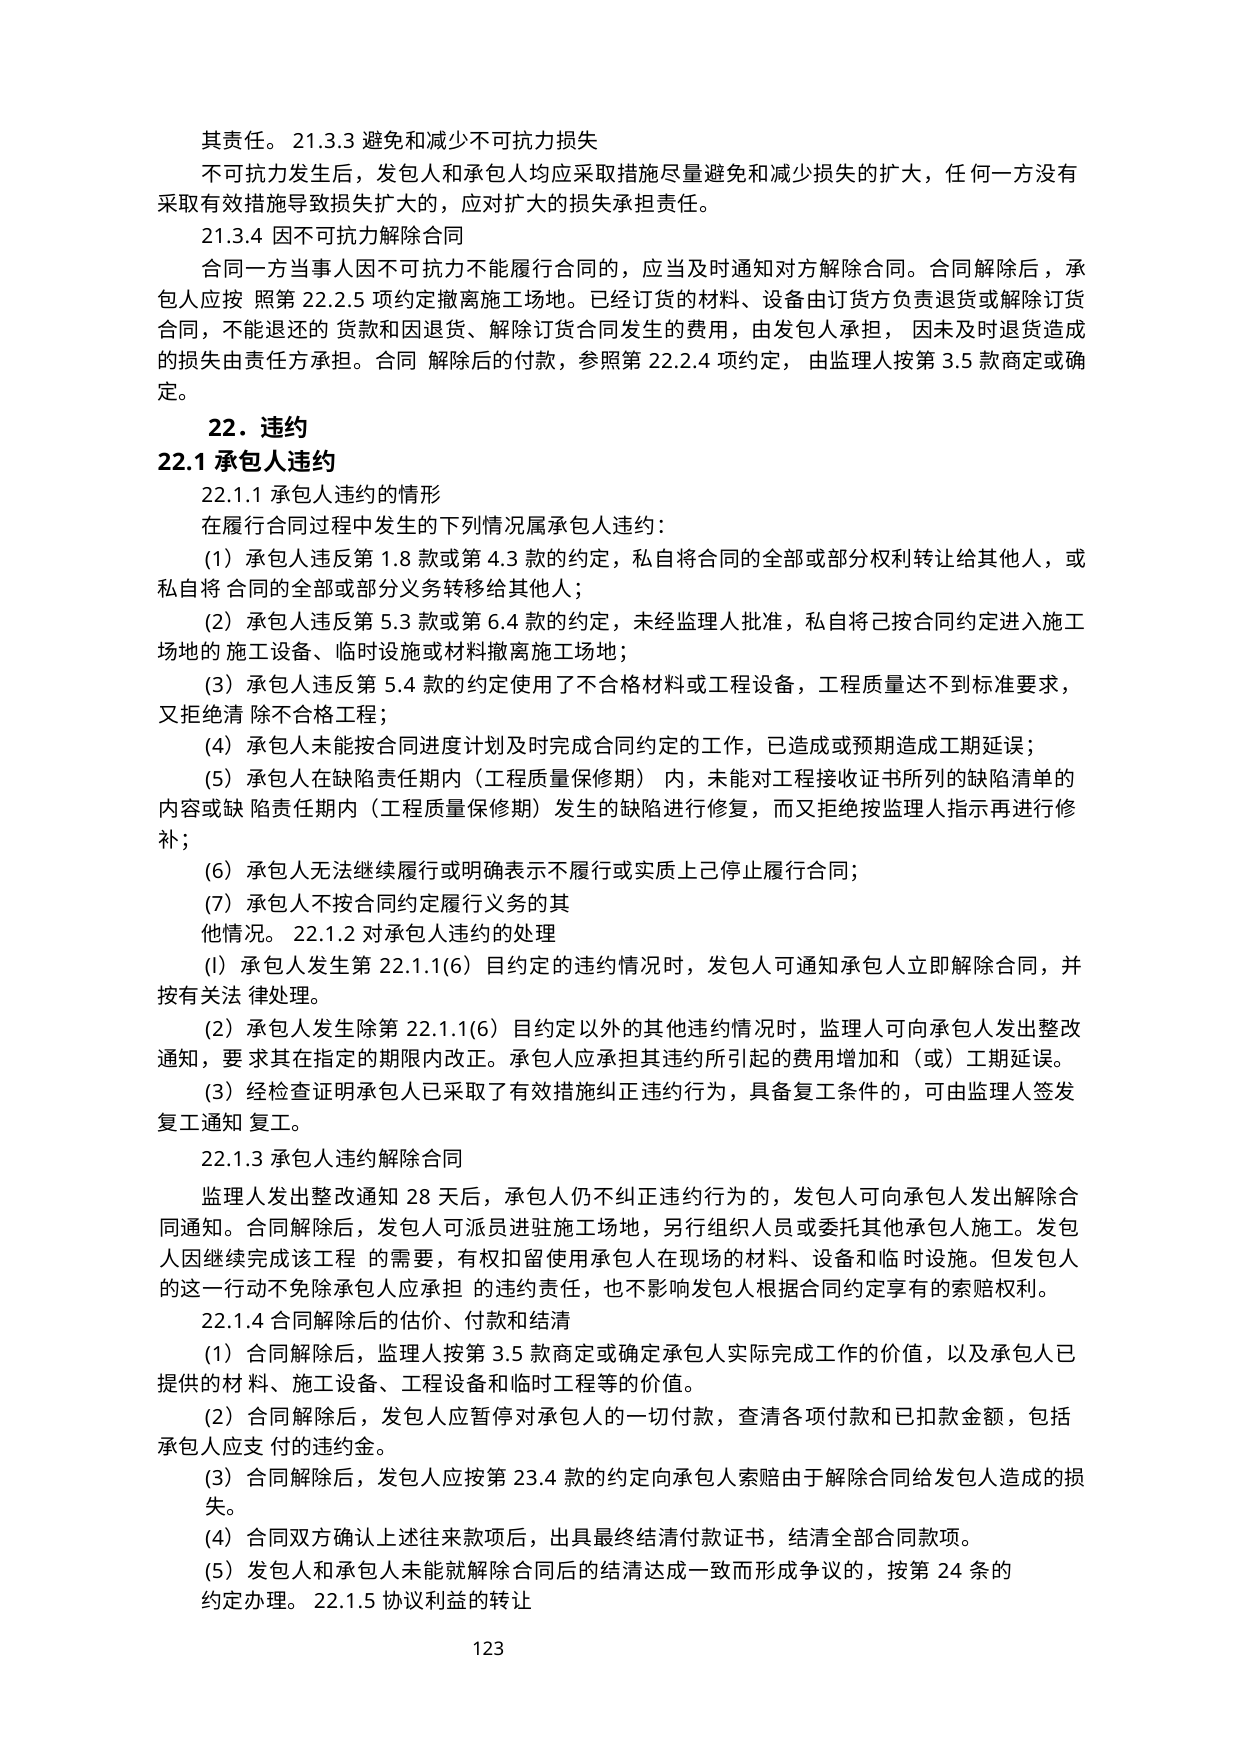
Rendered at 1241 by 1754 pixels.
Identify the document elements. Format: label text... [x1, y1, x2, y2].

text (3）经检查证明承包人已采取了有效措施纠正违约行为，具备复工条件的，可由监理人签发复工通知 复工。 [158, 1075, 1076, 1136]
text (3）合同解除后，发包人应按第 23.4 款的约定向承包人索赔由于解除合同给发包人造成的损失。 [205, 1463, 1087, 1520]
text 22．违约 [208, 409, 1087, 443]
text 合同一方当事人因不可抗力不能履行合同的，应当及时通知对方解除合同。合同解除后，承包人应按 照第 22.2.5 项约定撤离施工场地。已经订货的材料、设备由订货方负责退货或解除订货合同，不能退还的 货款和因退货、解除订货合同发生的费用，由发包人承担， 因未及时退货造成的损失由责任方承担。合同 解除后的付款，参照第 22.2.4 项约定， 由监理人按第 3.5 款商定或确定。 [157, 252, 1087, 405]
text 22.1.1 承包人违约的情形 [201, 480, 1087, 508]
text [201, 124, 855, 155]
text 22.1.3 承包人违约解除合同 [159, 1143, 1079, 1173]
text (l）承包人发生第 22.1.1(6）目约定的违约情况时，发包人可通知承包人立即解除合同，并按有关法 律处理。 [157, 950, 1082, 1010]
text (1）承包人违反第 1.8 款或第 4.3 款的约定，私自将合同的全部或部分权利转让给其他人，或私自将 合同的全部或部分义务转移给其他人； [157, 542, 1086, 602]
text (4）合同双方确认上述往来款项后，出具最终结清付款证书，结清全部合同款项。 [205, 1523, 1087, 1551]
text (6）承包人无法继续履行或明确表示不履行或实质上己停止履行合同； [205, 856, 1087, 884]
text (1）合同解除后，监理人按第 3.5 款商定或确定承包人实际完成工作的价值，以及承包人已提供的材 料、施工设备、工程设备和临时工程等的价值。 [157, 1337, 1076, 1397]
text (5）承包人在缺陷责任期内（工程质量保修期） 内，未能对工程接收证书所列的缺陷清单的内容或缺 陷责任期内（工程质量保修期）发生的缺陷进行修复，而又拒绝按监理人指示再进行修补； [158, 762, 1077, 853]
text (7）承包人不按合同约定履行义务的其他情况。 22.1.2 对承包人违约的处理 [201, 887, 571, 947]
text (3）承包人违反第 5.4 款的约定使用了不合格材料或工程设备，工程质量达不到标准要求，又拒绝清 除不合格工程； [158, 668, 1083, 728]
text (5）发包人和承包人未能就解除合同后的结清达成一致而形成争议的，按第 24 条的约定办理。 22.1.5 协议利益的转让 [201, 1554, 1012, 1615]
text (2）合同解除后，发包人应暂停对承包人的一切付款，查清各项付款和已扣款金额，包括承包人应支 付的违约金。 [157, 1400, 1071, 1460]
text 监理人发出整改通知 28 天后，承包人仍不纠正违约行为的，发包人可向承包人发出解除合同通知。合同解除后，发包人可派员进驻施工场地，另行组织人员或委托其他承包人施工。发包人因继续完成该工程 的需要，有权扣留使用承包人在现场的材料、设备和临时设施。但发包人的这一行动不免除承包人应承担 的违约责任，也不影响发包人根据合同约定享有的索赔权利。 [159, 1180, 1079, 1303]
text (4）承包人未能按合同进度计划及时完成合同约定的工作，已造成或预期造成工期延误； [205, 731, 1087, 760]
text 22.1 承包人违约 [157, 445, 1087, 477]
text 21.3.4 因不可抗力解除合同 [201, 220, 1087, 249]
text (2）承包人违反第 5.3 款或第 6.4 款的约定，未经监理人批准，私自将己按合同约定进入施工场地的 施工设备、临时设施或材料撤离施工场地； [157, 605, 1087, 665]
text 不可抗力发生后，发包人和承包人均应采取措施尽量避免和减少损失的扩大，任何一方没有采取有效措施导致损失扩大的，应对扩大的损失承担责任。 [157, 157, 1078, 218]
text 在履行合同过程中发生的下列情况属承包人违约： [201, 511, 1087, 540]
text 22.1.4 合同解除后的估价、付款和结清 [201, 1306, 1087, 1334]
text (2）承包人发生除第 22.1.1(6）目约定以外的其他违约情况时，监理人可向承包人发出整改通知，要 求其在指定的期限内改正。承包人应承担其违约所引起的费用增加和（或）工期延误。 [157, 1013, 1082, 1073]
